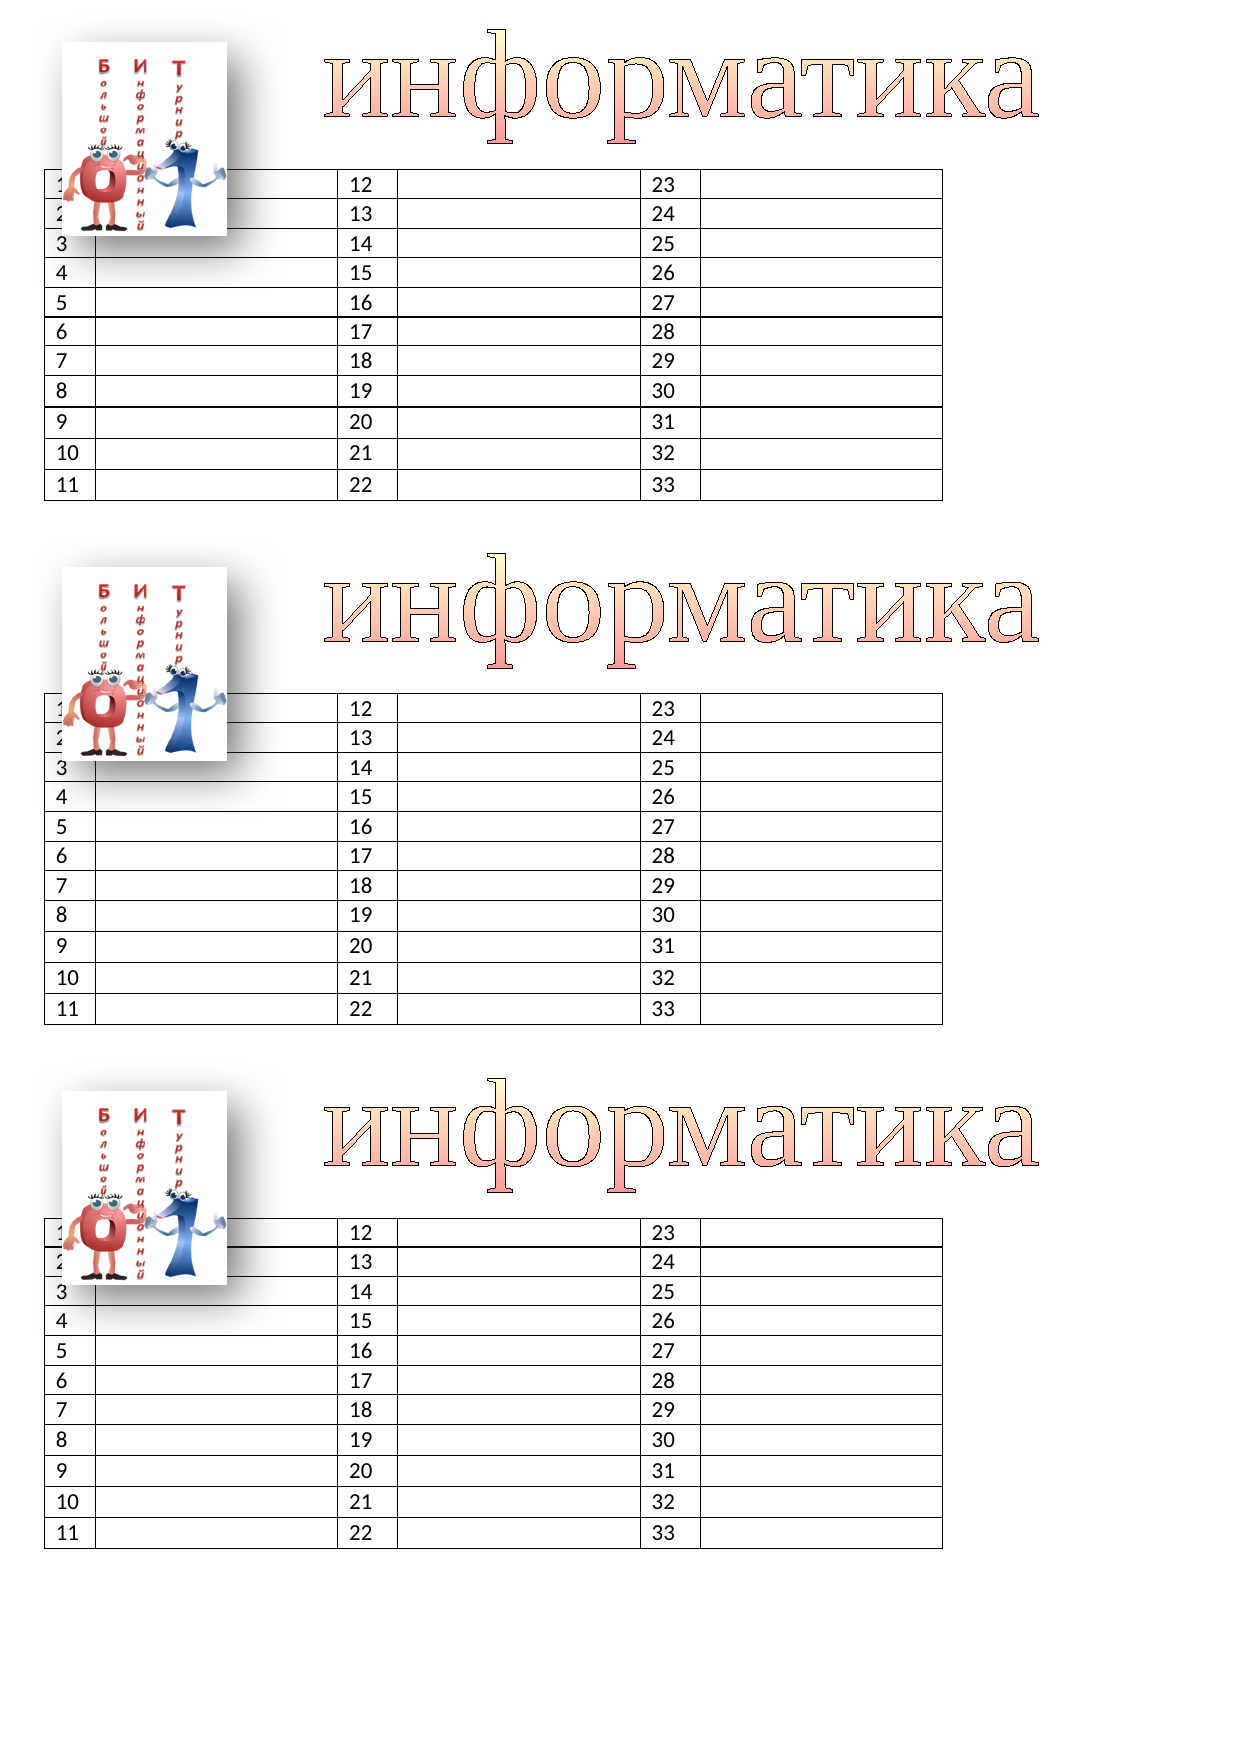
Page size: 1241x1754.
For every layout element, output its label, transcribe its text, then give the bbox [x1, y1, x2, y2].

table_cell [398, 842, 640, 870]
table_cell 27 [641, 288, 700, 316]
table_cell 18 [338, 346, 397, 375]
table_cell [398, 258, 640, 287]
table_cell [398, 1456, 640, 1486]
table_cell [701, 1336, 942, 1365]
table_cell 20 [338, 408, 397, 437]
table_cell 11 [45, 1518, 95, 1548]
table_cell [701, 1487, 942, 1517]
table_cell 25 [641, 753, 700, 781]
table_header [701, 694, 942, 722]
table_cell 31 [641, 932, 700, 962]
table_cell 7 [45, 346, 95, 375]
table_cell 10 [45, 963, 95, 993]
table_cell 6 [45, 1366, 95, 1394]
table_cell 16 [338, 812, 397, 841]
table_cell 25 [641, 229, 700, 257]
table_cell [96, 994, 337, 1024]
table_header 12 [338, 694, 397, 722]
table_cell [96, 1366, 337, 1394]
table_cell 8 [45, 376, 95, 406]
table_cell 25 [641, 1277, 700, 1305]
table_cell 11 [45, 994, 95, 1024]
table_cell [398, 439, 640, 469]
table_cell [701, 1456, 942, 1486]
table_cell 16 [338, 288, 397, 316]
table_cell 17 [338, 842, 397, 870]
table_header [701, 1219, 942, 1246]
table_cell [701, 1518, 942, 1548]
table_cell [398, 723, 640, 752]
table_cell [273, 1248, 337, 1276]
table_cell [701, 994, 942, 1024]
table_header 23 [641, 1219, 700, 1246]
table_cell [701, 842, 942, 870]
table_cell [398, 288, 640, 316]
table_cell [398, 994, 640, 1024]
table_cell [265, 753, 337, 781]
table_cell 9 [45, 932, 95, 962]
table_cell [398, 901, 640, 931]
table_cell [701, 376, 942, 406]
table_header [398, 694, 640, 722]
table_header [274, 170, 337, 198]
table_cell 6 [45, 318, 95, 345]
table_cell 24 [641, 1248, 700, 1276]
table_cell 4 [45, 782, 95, 811]
table_cell [96, 318, 337, 345]
table_cell [398, 1336, 640, 1365]
table_cell [701, 346, 942, 375]
table_cell [96, 1518, 337, 1548]
table_cell [701, 782, 942, 811]
picture [62, 567, 227, 761]
table_cell [96, 1306, 337, 1335]
table_header [398, 170, 640, 198]
table_cell [96, 932, 337, 962]
table_cell 31 [641, 1456, 700, 1486]
table_cell 18 [338, 871, 397, 899]
table_cell 18 [338, 1395, 397, 1424]
table_cell [398, 199, 640, 228]
table_cell [96, 1487, 337, 1517]
table_cell [701, 470, 942, 500]
table_cell 7 [45, 1395, 95, 1424]
table_cell [96, 812, 337, 841]
table_cell 10 [45, 439, 95, 469]
table_cell [701, 318, 942, 345]
table_cell [701, 932, 942, 962]
table_cell [398, 318, 640, 345]
picture [62, 42, 227, 236]
table_cell [96, 1425, 337, 1455]
table_cell [96, 782, 337, 811]
table_cell 14 [338, 753, 397, 781]
table_cell 5 [45, 288, 95, 316]
table_cell 16 [338, 1336, 397, 1365]
table_cell [96, 842, 337, 870]
table_cell 5 [45, 1336, 95, 1365]
table_cell 17 [338, 1366, 397, 1394]
table_header [701, 170, 942, 198]
table_cell 22 [338, 470, 397, 500]
table_cell [96, 871, 337, 899]
table_cell 17 [338, 318, 397, 345]
table_header [274, 694, 337, 722]
table_cell [701, 288, 942, 316]
table_cell [273, 199, 337, 228]
table_cell 6 [45, 842, 95, 870]
table_cell 8 [45, 1425, 95, 1455]
table_header 23 [641, 170, 700, 198]
table_cell 21 [338, 963, 397, 993]
table_cell [96, 346, 337, 375]
table_cell 9 [45, 1456, 95, 1486]
table_cell 30 [641, 1425, 700, 1455]
table_cell [398, 1277, 640, 1305]
table_cell [96, 963, 337, 993]
table_cell 32 [641, 1487, 700, 1517]
table_cell 31 [641, 408, 700, 437]
table_cell [398, 346, 640, 375]
table_cell [701, 1277, 942, 1305]
table_cell 14 [338, 1277, 397, 1305]
table_cell 24 [641, 723, 700, 752]
table_cell 29 [641, 871, 700, 899]
table_cell [398, 1248, 640, 1276]
table_cell [96, 258, 337, 287]
table_cell [398, 753, 640, 781]
table_cell [96, 470, 337, 500]
table_cell 20 [338, 932, 397, 962]
table_cell [398, 871, 640, 899]
table_cell [701, 753, 942, 781]
table_cell [96, 376, 337, 406]
table_header [274, 1219, 337, 1246]
table_cell 33 [641, 994, 700, 1024]
table_cell [701, 1425, 942, 1455]
table_cell 19 [338, 1425, 397, 1455]
table_cell [273, 723, 337, 752]
table_cell [398, 782, 640, 811]
table_cell 28 [641, 1366, 700, 1394]
table_cell [398, 932, 640, 962]
table_cell 19 [338, 901, 397, 931]
table_cell 13 [338, 199, 397, 228]
table_cell 4 [45, 258, 95, 287]
table_cell [701, 1366, 942, 1394]
table_cell 29 [641, 346, 700, 375]
table_cell [701, 1395, 942, 1424]
table_cell 19 [338, 376, 397, 406]
table_cell [96, 1395, 337, 1424]
table_cell 14 [338, 229, 397, 257]
table_cell 7 [45, 871, 95, 899]
table_cell [265, 1277, 337, 1305]
table_header 23 [641, 694, 700, 722]
table_cell [701, 258, 942, 287]
table_cell [398, 229, 640, 257]
table_cell [96, 1456, 337, 1486]
table_header [398, 1219, 640, 1246]
table_cell [701, 408, 942, 437]
table_cell [398, 470, 640, 500]
table_cell 32 [641, 439, 700, 469]
table_cell 27 [641, 812, 700, 841]
table_cell [96, 901, 337, 931]
table_cell [398, 1518, 640, 1548]
table_cell [96, 288, 337, 316]
table_cell [398, 408, 640, 437]
table_cell [701, 229, 942, 257]
table_cell [701, 871, 942, 899]
table_cell [96, 408, 337, 437]
table_cell 28 [641, 318, 700, 345]
table_cell 4 [45, 1306, 95, 1335]
table_cell 11 [45, 470, 95, 500]
table_cell [96, 439, 337, 469]
picture [62, 1091, 227, 1285]
table_cell 27 [641, 1336, 700, 1365]
table_cell 29 [641, 1395, 700, 1424]
table_cell [96, 1336, 337, 1365]
table_cell [701, 439, 942, 469]
table_cell 22 [338, 1518, 397, 1548]
table_cell 28 [641, 842, 700, 870]
table_cell 30 [641, 901, 700, 931]
table_cell 15 [338, 1306, 397, 1335]
table_cell 5 [45, 812, 95, 841]
table_cell 24 [641, 199, 700, 228]
table_cell [398, 1306, 640, 1335]
table_cell 33 [641, 470, 700, 500]
table_cell 13 [338, 723, 397, 752]
table_cell [398, 963, 640, 993]
table_cell [701, 963, 942, 993]
table_cell 26 [641, 258, 700, 287]
table_cell [398, 1425, 640, 1455]
table_cell 9 [45, 408, 95, 437]
table_cell [398, 1366, 640, 1394]
table_cell 15 [338, 258, 397, 287]
table_cell 21 [338, 1487, 397, 1517]
table_cell [701, 723, 942, 752]
table_cell [398, 812, 640, 841]
table_header 12 [338, 1219, 397, 1246]
table_cell [265, 229, 337, 257]
table_cell 33 [641, 1518, 700, 1548]
table_cell [701, 812, 942, 841]
table_cell 26 [641, 1306, 700, 1335]
table_cell [701, 1248, 942, 1276]
table_cell [701, 199, 942, 228]
table_cell 13 [338, 1248, 397, 1276]
table_cell [398, 1395, 640, 1424]
table_cell 15 [338, 782, 397, 811]
table_cell 22 [338, 994, 397, 1024]
table_cell 32 [641, 963, 700, 993]
table_header 12 [338, 170, 397, 198]
table_cell [701, 901, 942, 931]
table_cell 8 [45, 901, 95, 931]
table_cell 30 [641, 376, 700, 406]
table_cell 20 [338, 1456, 397, 1486]
table_cell 10 [45, 1487, 95, 1517]
table_cell 21 [338, 439, 397, 469]
table_cell [398, 1487, 640, 1517]
table_cell [398, 376, 640, 406]
table_cell [701, 1306, 942, 1335]
table_cell 26 [641, 782, 700, 811]
